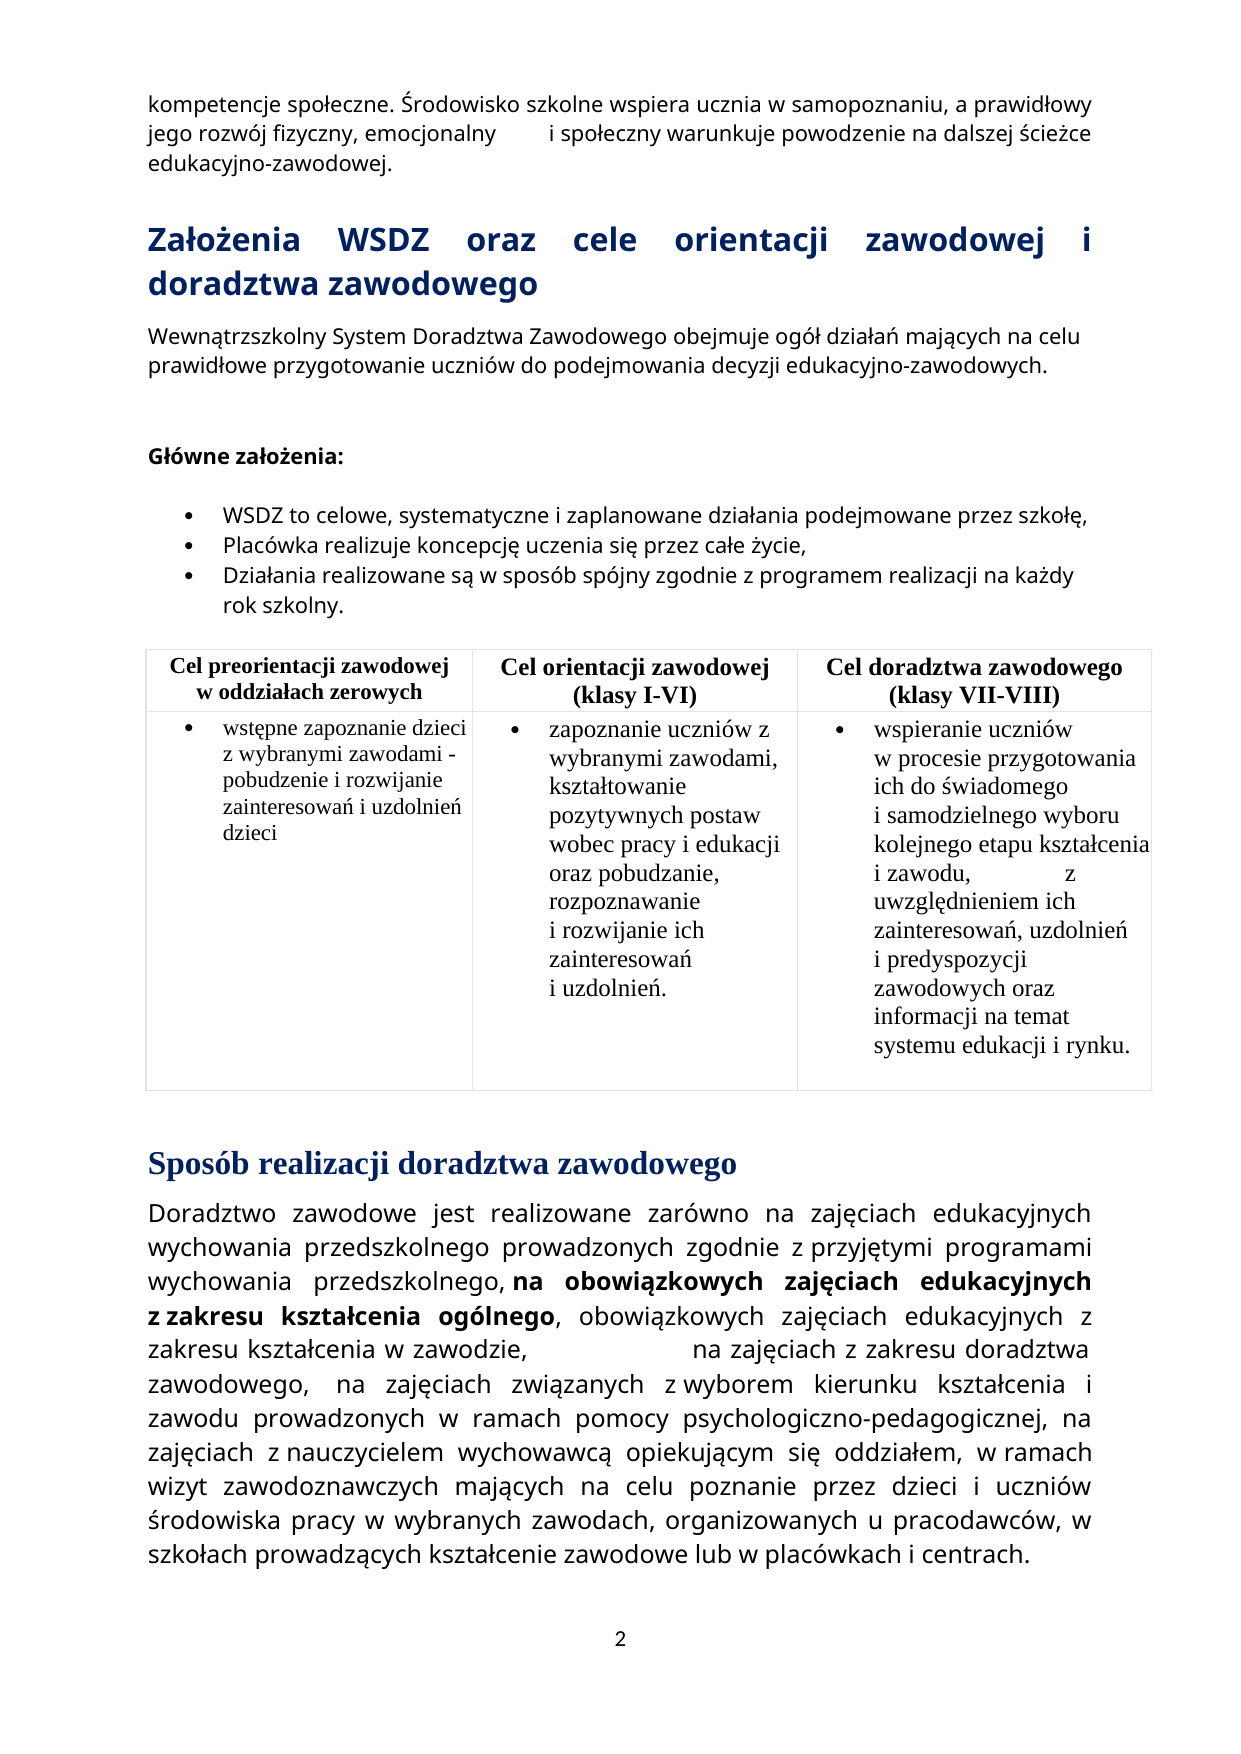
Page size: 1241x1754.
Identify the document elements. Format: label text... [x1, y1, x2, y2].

text Główne założenia: [148, 441, 1093, 471]
table_header Cel preorientacji zawodowej w oddziałach zerowych [147, 650, 472, 711]
list WSDZ to celowe, systematyczne i zaplanowane działania podejmowane przez szkołę, [185, 500, 1093, 530]
list Placówka realizuje koncepcję uczenia się przez całe życie, [185, 530, 1093, 560]
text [148, 89, 1093, 178]
text Założenia WSDZ oraz cele orientacji zawodowej i doradztwa zawodowego [148, 217, 1093, 305]
table_cell zapoznanie uczniów z wybranymi zawodami, kształtowanie pozytywnych postaw wobec pracy i edukacji oraz pobudzanie, rozpoznawanie i rozwijanie ich zainteresowań i uzdolnień. [473, 712, 797, 1089]
text Sposób realizacji doradztwa zawodowego [148, 1143, 1093, 1182]
list Działania realizowane są w sposób spójny zgodnie z programem realizacji na każdy rok szkolny. [185, 560, 1093, 619]
text Doradztwo zawodowe jest realizowane zarówno na zajęciach edukacyjnych wychowania przedszkolnego prowadzonych zgodnie z przyjętymi programami wychowania przedszkolnego, na obowiązkowych zajęciach edukacyjnych z zakresu kształcenia ogólnego, obowiązkowych zajęciach edukacyjnych z zakresu kształcenia w zawodzie, na zajęciach z zakresu doradztwa zawodowego, na zajęciach związanych z wyborem kierunku kształcenia i zawodu prowadzonych w ramach pomocy psychologiczno-pedagogicznej, na zajęciach z nauczycielem wychowawcą opiekującym się oddziałem, w ramach wizyt zawodoznawczych mających na celu poznanie przez dzieci i uczniów środowiska pracy w wybranych zawodach, organizowanych u pracodawców, w szkołach prowadzących kształcenie zawodowe lub w placówkach i centrach. [148, 1196, 1093, 1571]
table_header Cel doradztwa zawodowego (klasy VII-VIII) [798, 650, 1151, 711]
text Wewnątrzszkolny System Doradztwa Zawodowego obejmuje ogół działań mających na celu prawidłowe przygotowanie uczniów do podejmowania decyzji edukacyjno-zawodowych. [148, 321, 1093, 380]
table_header Cel orientacji zawodowej (klasy I-VI) [473, 650, 797, 711]
table_cell wstępne zapoznanie dzieci z wybranymi zawodami - pobudzenie i rozwijanie zainteresowań i uzdolnień dzieci [147, 712, 472, 1089]
table_cell wspieranie uczniów w procesie przygotowania ich do świadomego i samodzielnego wyboru kolejnego etapu kształcenia i zawodu, z uwzględnieniem ich zainteresowań, uzdolnień i predyspozycji zawodowych oraz informacji na temat systemu edukacji i rynku. [798, 712, 1151, 1089]
